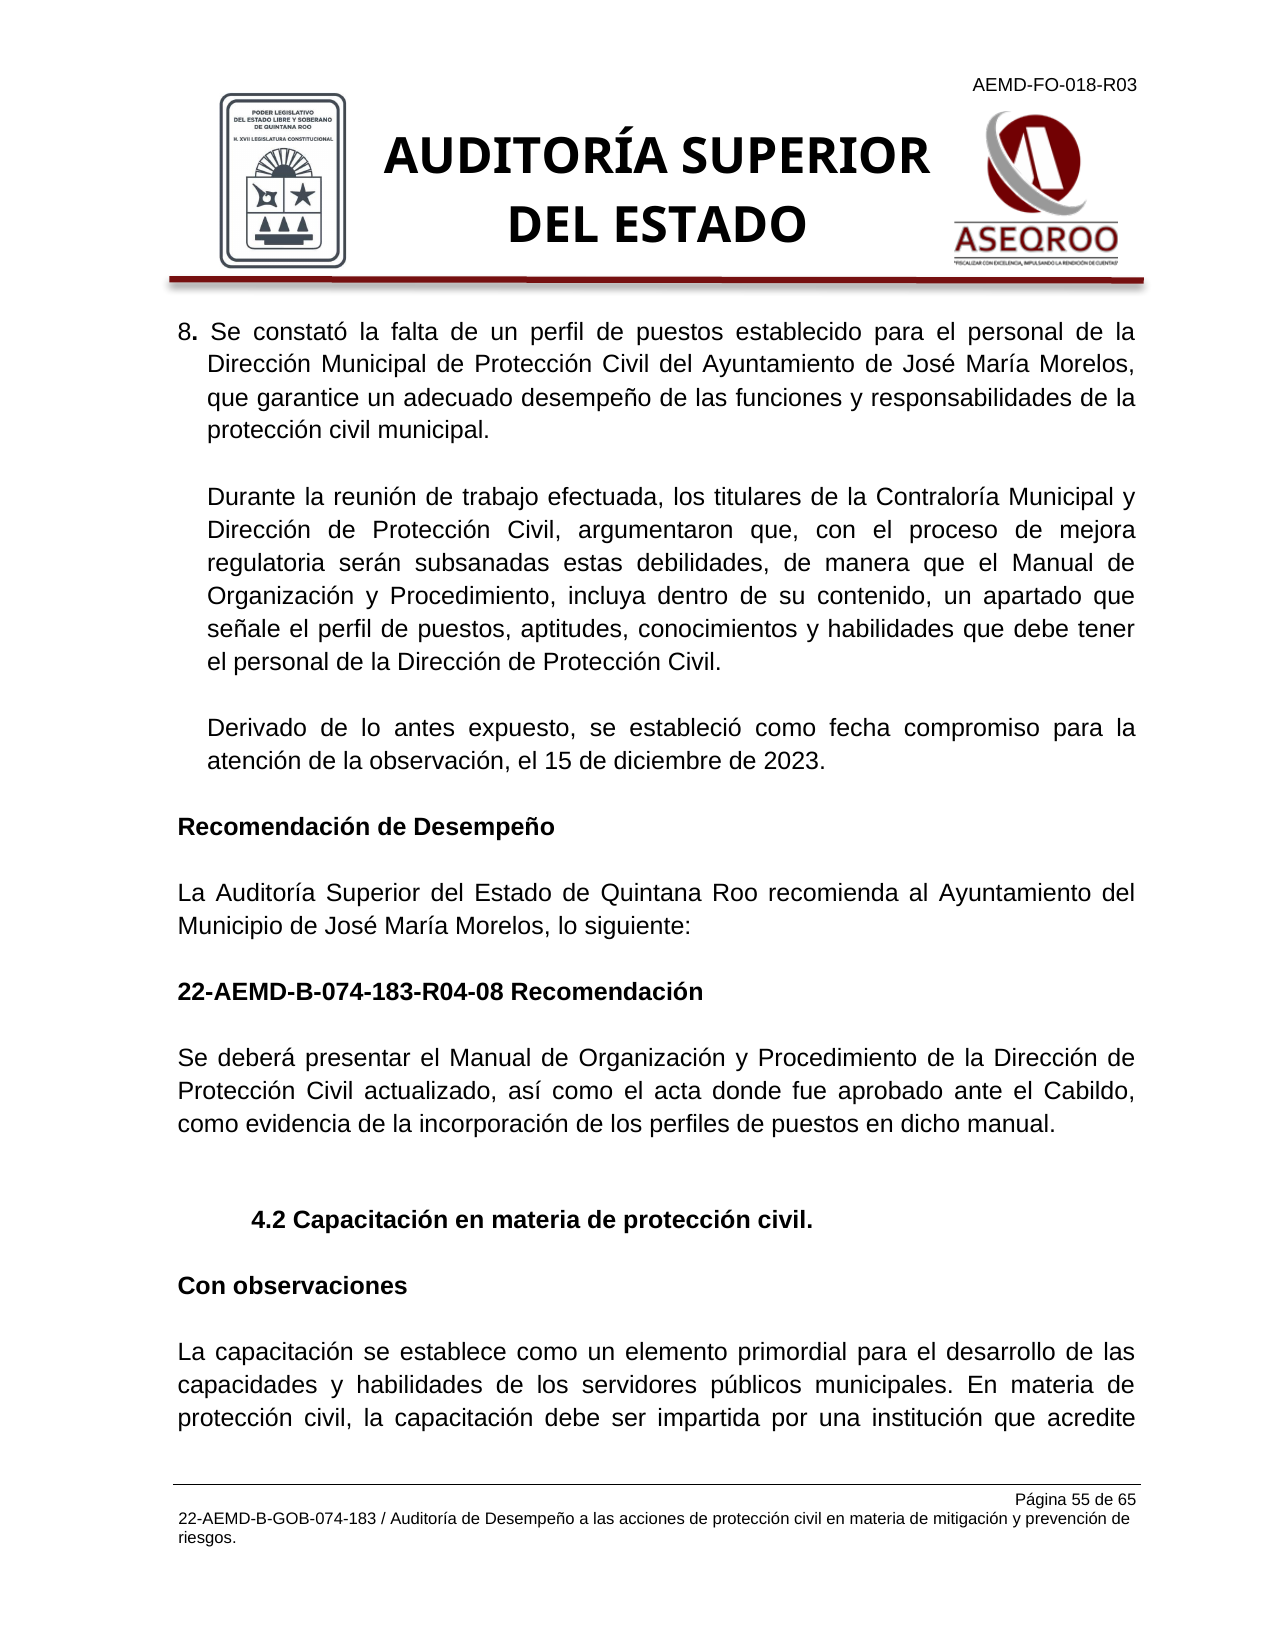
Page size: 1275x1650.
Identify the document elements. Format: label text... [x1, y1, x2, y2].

picture [219, 92, 347, 269]
text Recomendación de Desempeño [177, 812, 1137, 841]
picture [954, 111, 1118, 266]
text Derivado de lo antes expuesto, se estableció como fecha compromiso para la atención de la observación, el 15 de diciembre de 2023. [207, 713, 1137, 774]
text 8. Se constató la falta de un perfil de puestos establecido para el personal de la Dirección Municipal de Protección Civil del Ayuntamiento de José María Morelos, que garantice un adecuado desempeño de las funciones y responsabilidades de la protección civil municipal. [177, 316, 1137, 444]
text Durante la reunión de trabajo efectuada, los titulares de la Contraloría Municipal y Dirección de Protección Civil, argumentaron que, con el proceso de mejora regulatoria serán subsanadas estas debilidades, de manera que el Manual de Organización y Procedimiento, incluya dentro de su contenido, un apartado que señale el perfil de puestos, aptitudes, conocimientos y habilidades que debe tener el personal de la Dirección de Protección Civil. [207, 482, 1137, 675]
text 22-AEMD-B-074-183-R04-08 Recomendación [177, 977, 1137, 1006]
text 4.2 Capacitación en materia de protección civil. [177, 1205, 1137, 1234]
text La Auditoría Superior del Estado de Quintana Roo recomienda al Ayuntamiento del Municipio de José María Morelos, lo siguiente: [177, 878, 1137, 939]
text Se deberá presentar el Manual de Organización y Procedimiento de la Dirección de Protección Civil actualizado, así como el acta donde fue aprobado ante el Cabildo, como evidencia de la incorporación de los perfiles de puestos en dicho manual. [177, 1043, 1137, 1138]
text Con observaciones [177, 1271, 1137, 1300]
